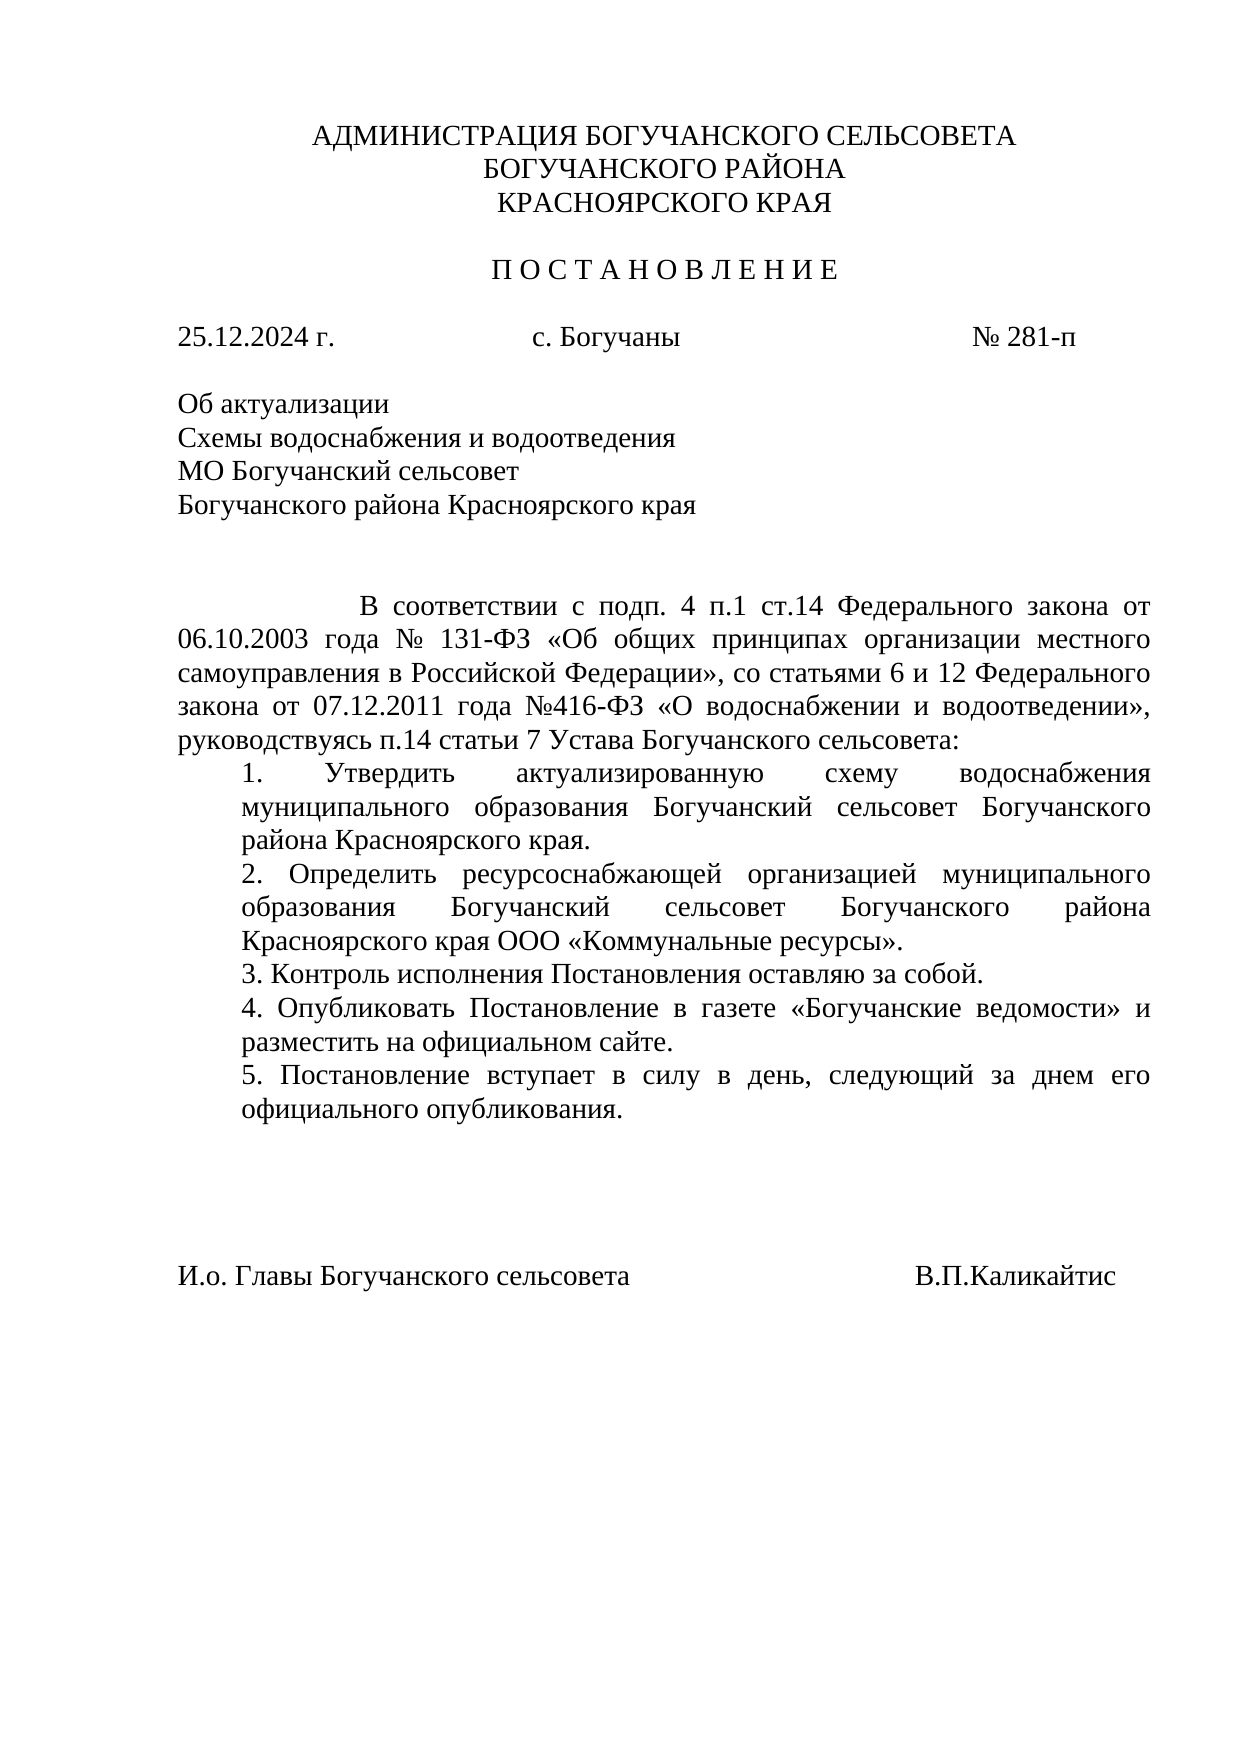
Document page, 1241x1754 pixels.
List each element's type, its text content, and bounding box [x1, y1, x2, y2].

text В соответствии с подп. 4 п.1 ст.14 Федерального закона от 06.10.2003 года № 131-ФЗ «Об общих принципах организации местного самоуправления в Российской Федерации», со статьями 6 и 12 Федерального закона от 07.12.2011 года №416-ФЗ «О водоснабжении и водоотведении», руководствуясь п.14 статьи 7 Устава Богучанского сельсовета: [177, 588, 1152, 755]
text П О С Т А Н О В Л Е Н И Е [177, 252, 1152, 286]
text КРАСНОЯРСКОГО КРАЯ [177, 185, 1152, 219]
text 25.12.2024 г. с. Богучаны № 281-п [177, 319, 1152, 353]
text 2. Определить ресурсоснабжающей организацией муниципального образования Богучанский сельсовет Богучанского района Красноярского края ООО «Коммунальные ресурсы». [241, 856, 1152, 957]
text МО Богучанский сельсовет [177, 453, 1152, 487]
text БОГУЧАНСКОГО РАЙОНА [177, 152, 1152, 185]
text АДМИНИСТРАЦИЯ БОГУЧАНСКОГО СЕЛЬСОВЕТА [177, 118, 1152, 152]
text Схемы водоснабжения и водоотведения [177, 420, 1152, 453]
text 3. Контроль исполнения Постановления оставляю за собой. [241, 957, 1152, 990]
text И.о. Главы Богучанского сельсовета В.П.Каликайтис [177, 1258, 1152, 1292]
text 1. Утвердить актуализированную схему водоснабжения муниципального образования Богучанский сельсовет Богучанского района Красноярского края. [241, 755, 1152, 856]
text Богучанского района Красноярского края [177, 487, 1152, 521]
text 4. Опубликовать Постановление в газете «Богучанские ведомости» и разместить на официальном сайте. [241, 990, 1152, 1057]
text 5. Постановление вступает в силу в день, следующий за днем его официального опубликования. [241, 1057, 1152, 1124]
text Об актуализации [177, 386, 1152, 420]
